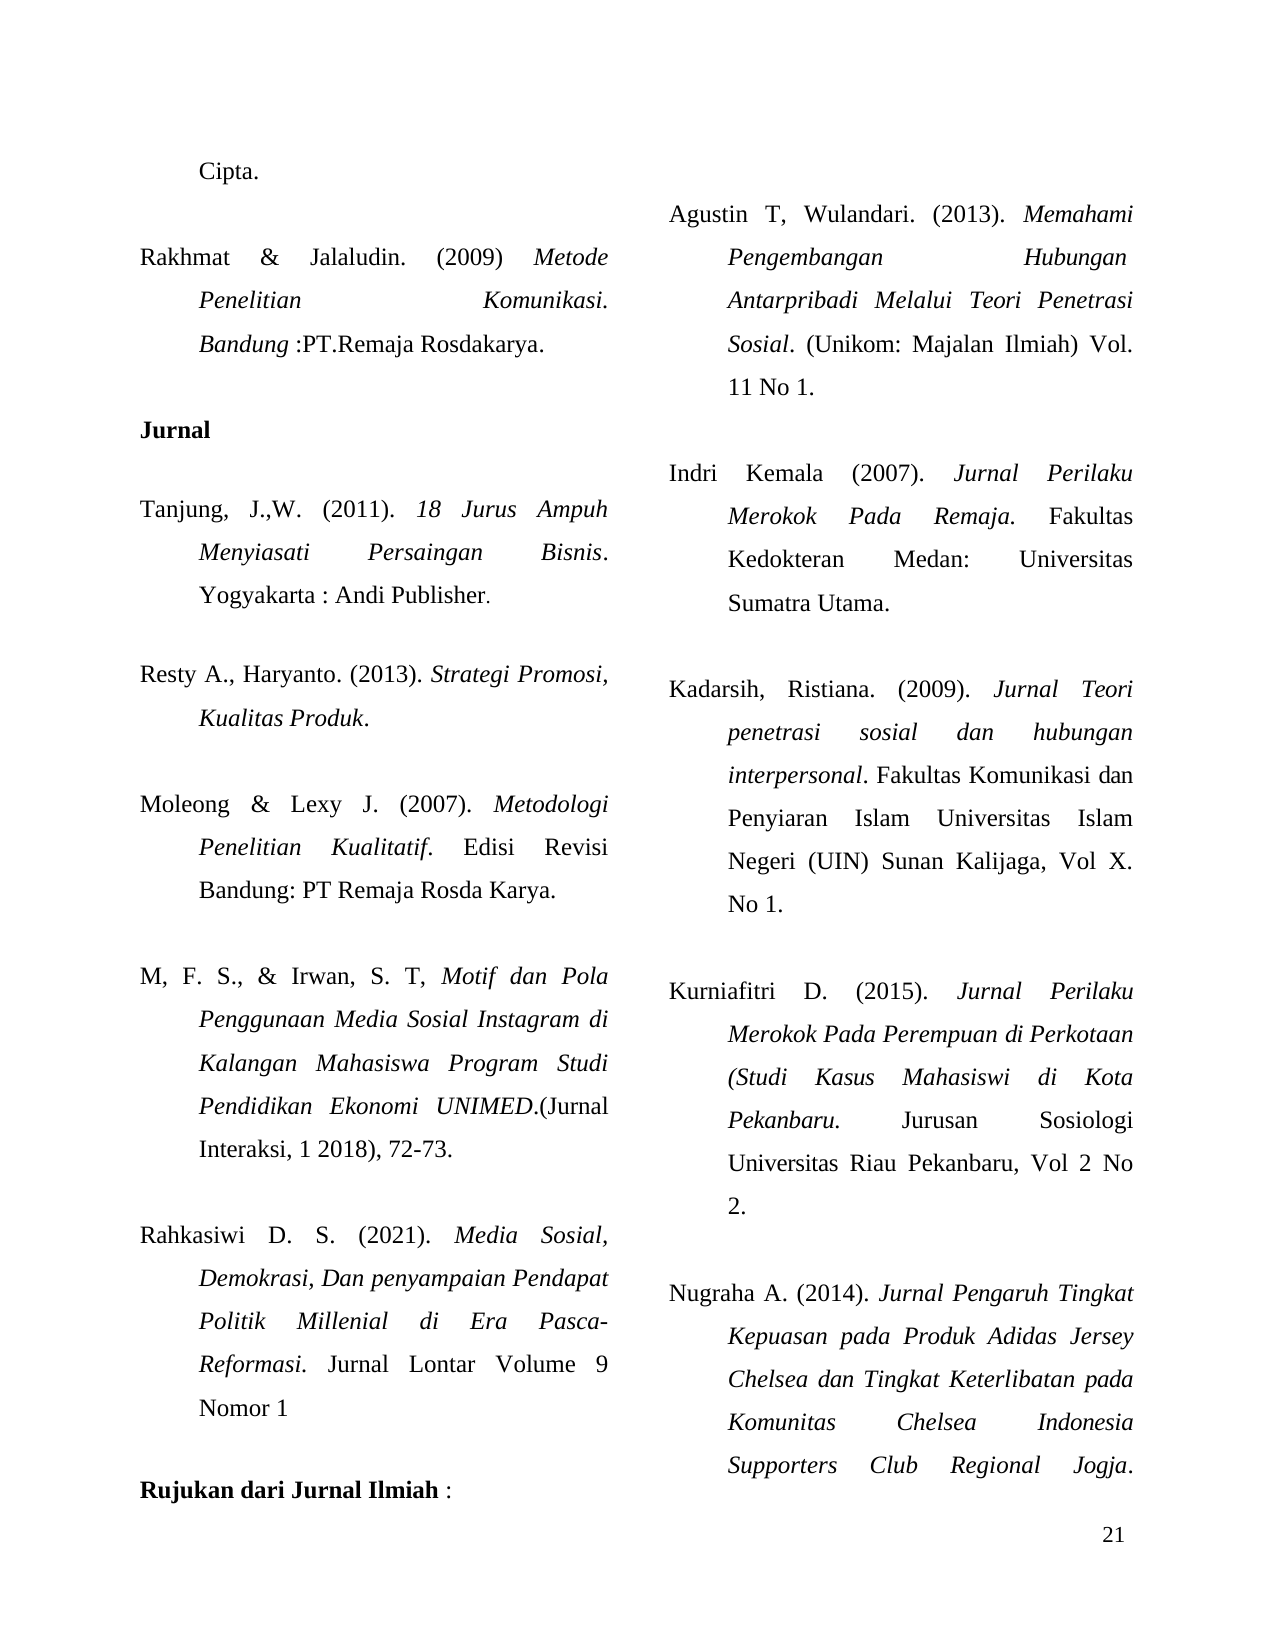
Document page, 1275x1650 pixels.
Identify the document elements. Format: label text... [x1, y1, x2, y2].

text Rakhmat & Jalaludin. (2009) Metode Penelitian Komunikasi. Bandung :PT.Remaja Rosdakarya. [139, 242, 608, 357]
text Agustin T, Wulandari. (2013). Memahami Pengembangan Hubungan Antarpribadi Melalui Teori Penetrasi Sosial. (Unikom: Majalan Ilmiah) Vol. 11 No 1. [669, 199, 1133, 401]
text Rahkasiwi D. S. (2021). Media Sosial, Demokrasi, Dan penyampaian Pendapat Politik Millenial di Era Pasca-Reformasi. Jurnal Lontar Volume 9 Nomor 1 [139, 1220, 608, 1421]
text Resty A., Haryanto. (2013). Strategi Promosi, Kualitas Produk. [139, 659, 608, 731]
text Moleong & Lexy J. (2007). Metodologi Penelitian Kualitatif. Edisi Revisi Bandung: PT Remaja Rosda Karya. [139, 789, 608, 904]
text Indri Kemala (2007). Jurnal Perilaku Merokok Pada Remaja. Fakultas Kedokteran Medan: Universitas Sumatra Utama. [669, 458, 1133, 616]
text Tanjung, J.,W. (2011). 18 Jurus Ampuh Menyiasati Persaingan Bisnis. Yogyakarta : Andi Publisher. [139, 494, 608, 609]
text Kadarsih, Ristiana. (2009). Jurnal Teori penetrasi sosial dan hubungan interpersonal. Fakultas Komunikasi dan Penyiaran Islam Universitas Islam Negeri (UIN) Sunan Kalijaga, Vol X. No 1. [669, 674, 1133, 918]
text Basrowi & Suwandi. (2008). Memahami Penelitian Kualitatif. Jakarta: Rineka Cipta. [139, 156, 608, 185]
text Jurnal [139, 415, 608, 444]
text M, F. S., & Irwan, S. T, Motif dan Pola Penggunaan Media Sosial Instagram di Kalangan Mahasiswa Program Studi Pendidikan Ekonomi UNIMED.(Jurnal Interaksi, 1 2018), 72-73. [139, 961, 608, 1163]
subtitle Rujukan dari Jurnal Ilmiah : [139, 1475, 608, 1503]
text Kurniafitri D. (2015). Jurnal Perilaku Merokok Pada Perempuan di Perkotaan (Studi Kasus Mahasiswi di Kota Pekanbaru. Jurusan Sosiologi Universitas Riau Pekanbaru, Vol 2 No 2. [669, 976, 1133, 1220]
